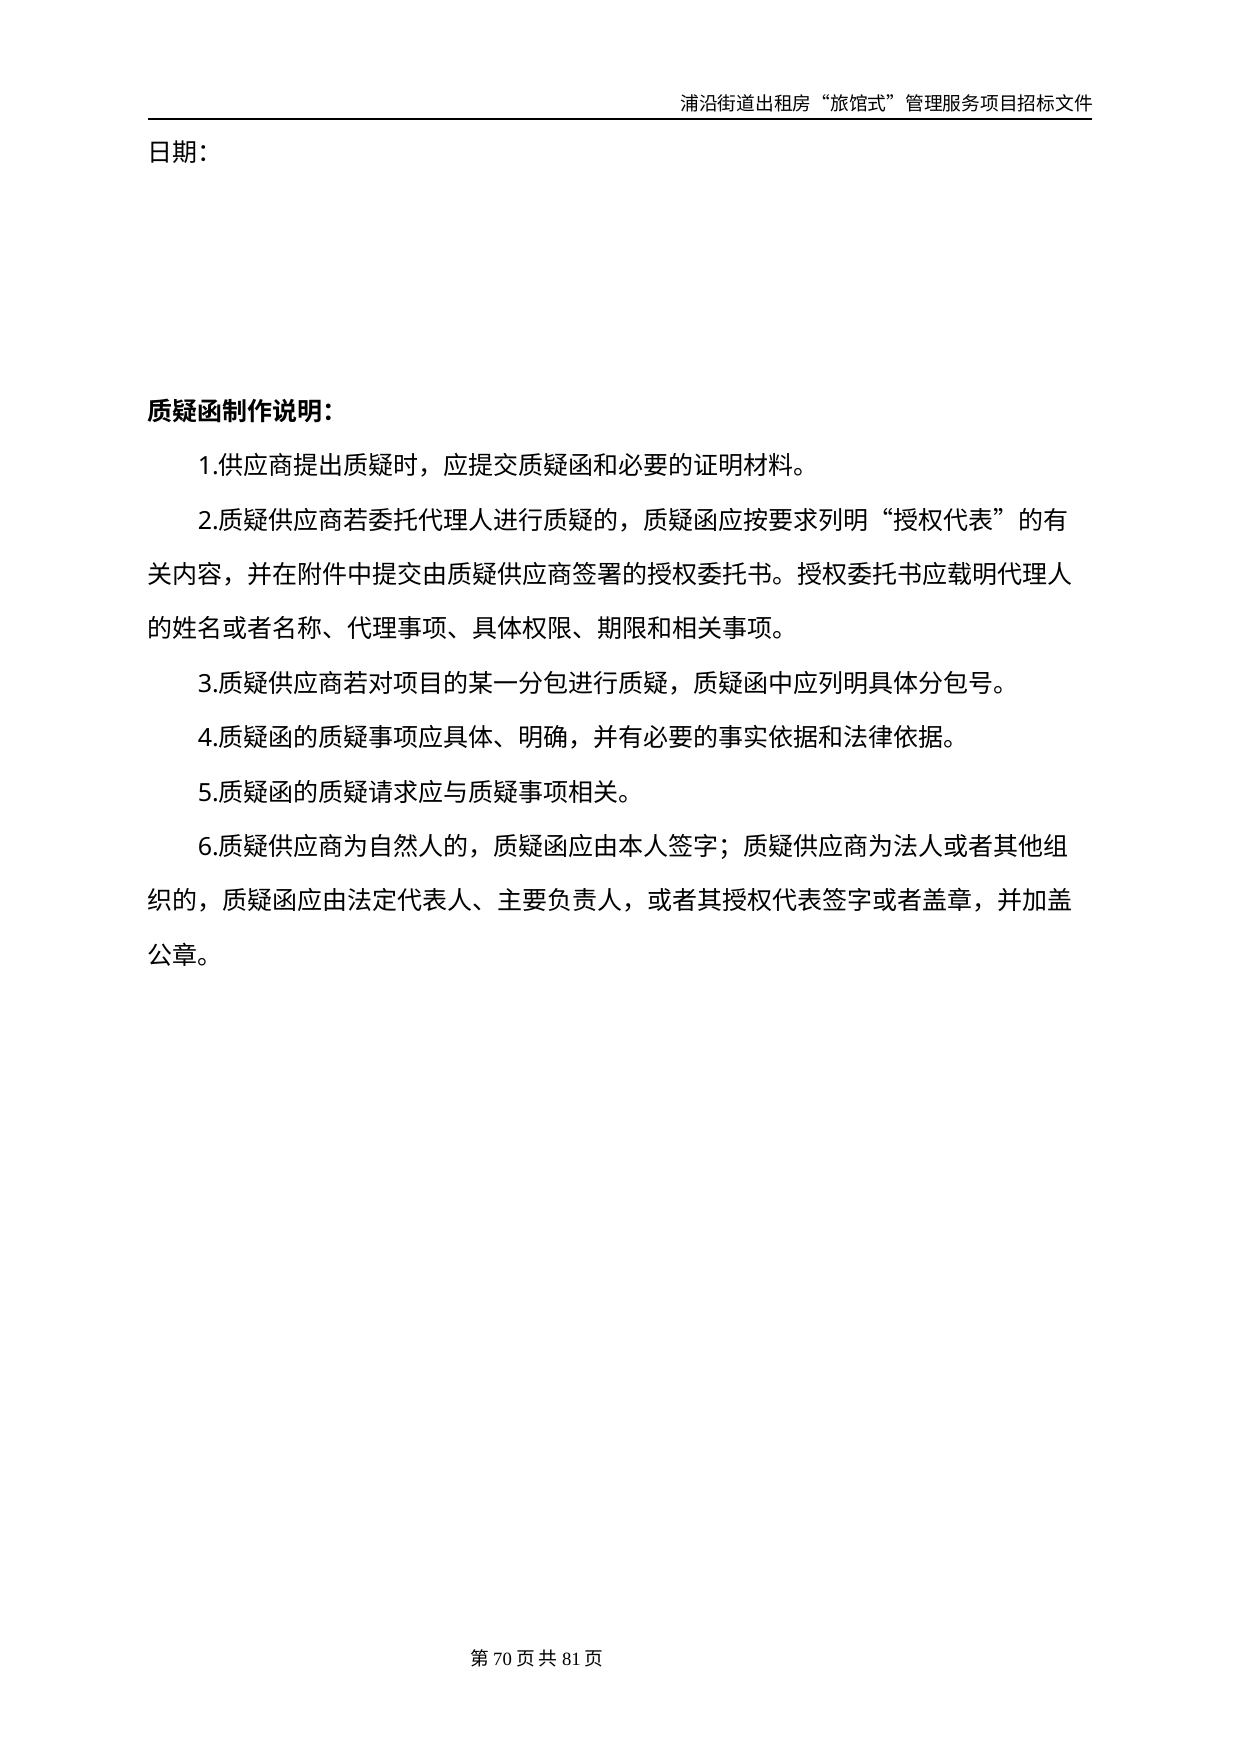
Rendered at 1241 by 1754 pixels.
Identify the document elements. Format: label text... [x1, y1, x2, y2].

text 5.质疑函的质疑请求应与质疑事项相关。 [148, 772, 1092, 808]
text 质疑函制作说明： [148, 391, 1092, 428]
text 日期： [148, 133, 1092, 169]
text 2.质疑供应商若委托代理人进行质疑的，质疑函应按要求列明“授权代表”的有关内容，并在附件中提交由质疑供应商签署的授权委托书。授权委托书应载明代理人的姓名或者名称、代理事项、具体权限、期限和相关事项。 [148, 500, 1092, 645]
text 6.质疑供应商为自然人的，质疑函应由本人签字；质疑供应商为法人或者其他组织的，质疑函应由法定代表人、主要负责人，或者其授权代表签字或者盖章，并加盖公章。 [148, 826, 1092, 971]
text 4.质疑函的质疑事项应具体、明确，并有必要的事实依据和法律依据。 [148, 718, 1092, 754]
text 3.质疑供应商若对项目的某一分包进行质疑，质疑函中应列明具体分包号。 [148, 663, 1092, 699]
text 1.供应商提出质疑时，应提交质疑函和必要的证明材料。 [148, 446, 1092, 482]
